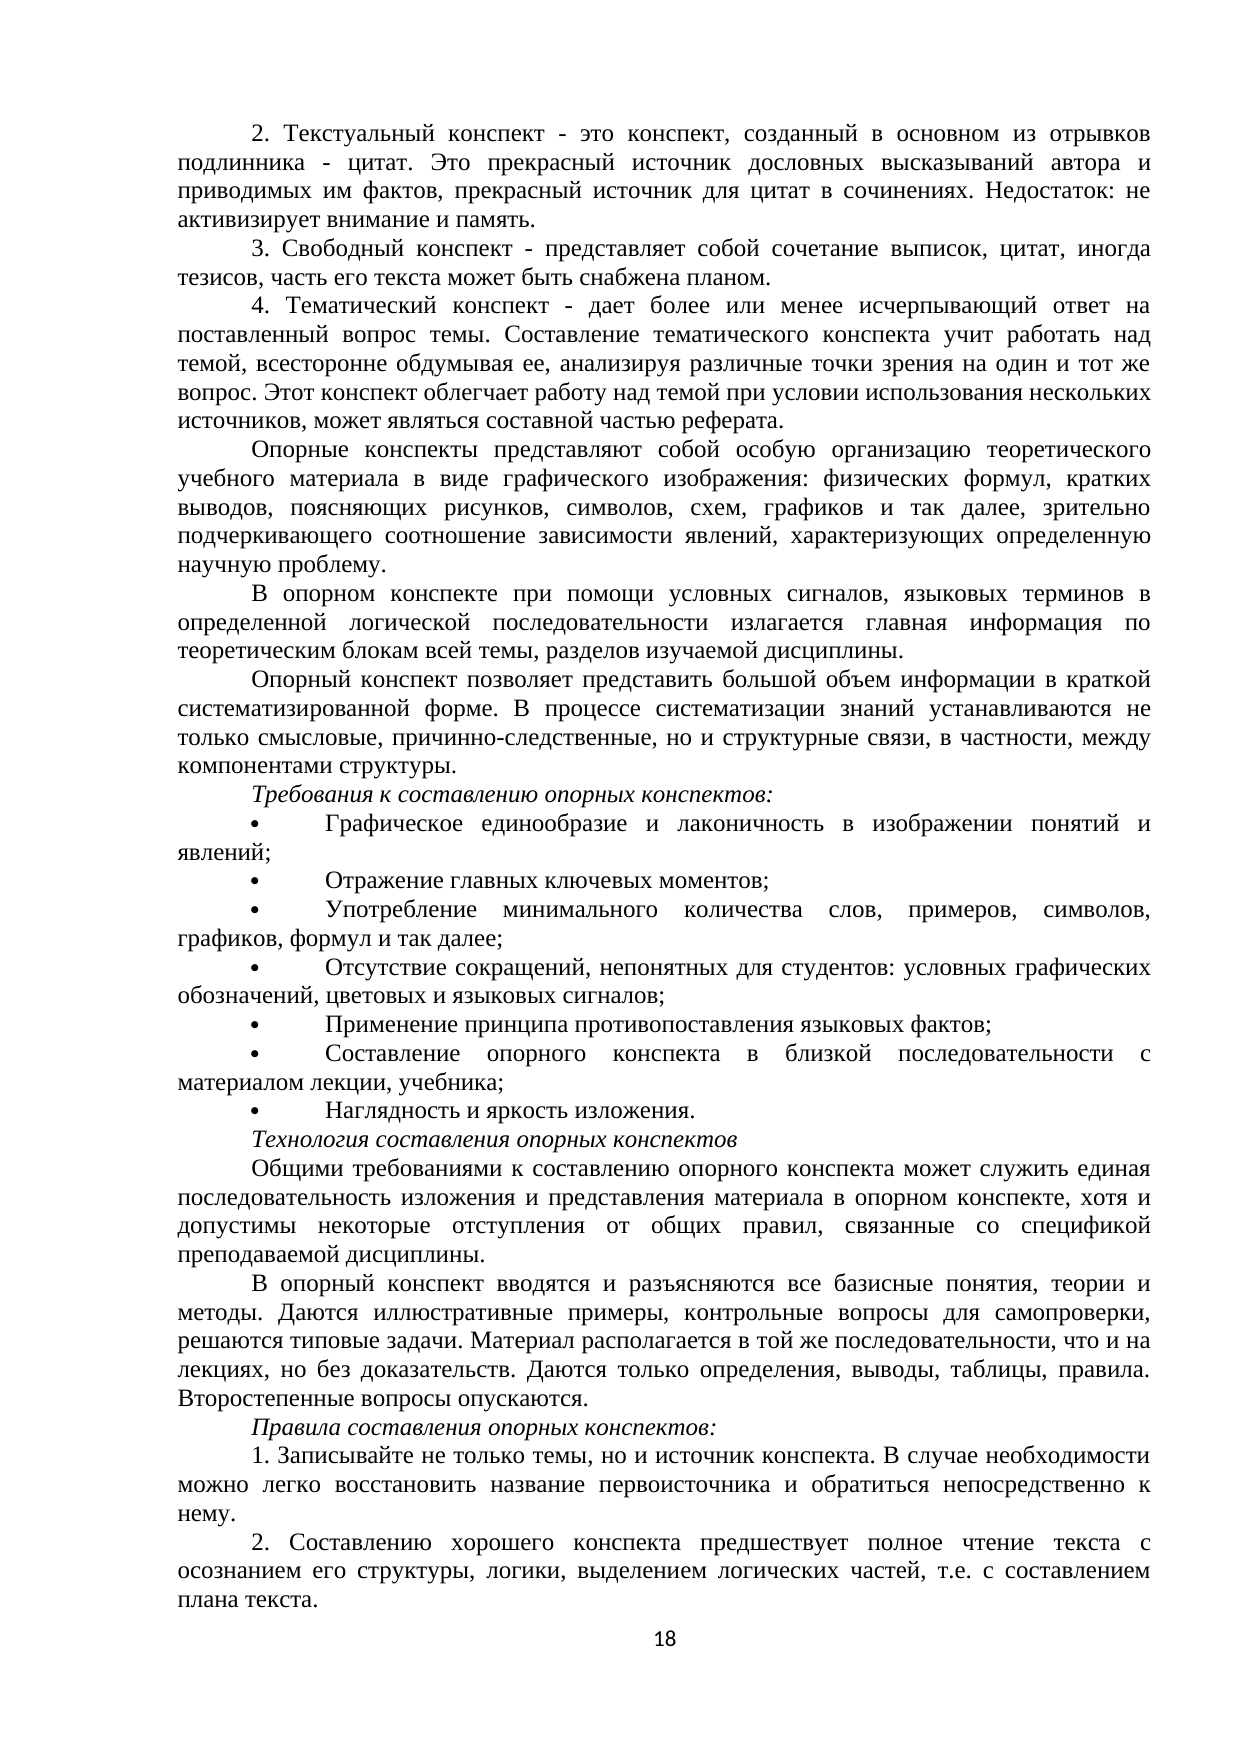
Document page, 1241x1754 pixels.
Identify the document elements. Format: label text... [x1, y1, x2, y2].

text Общими требованиями к составлению опорного конспекта может служить единая последовательность изложения и представления материала в опорном конспекте, хотя и допустимы некоторые отступления от общих правил, связанные со спецификой преподаваемой дисциплины. [177, 1153, 1152, 1268]
list Употребление минимального количества слов, примеров, символов, графиков, формул и так далее; [177, 894, 1152, 952]
text Опорные конспекты представляют собой особую организацию теоретического учебного материала в виде графического изображения: физических формул, кратких выводов, поясняющих рисунков, символов, схем, графиков и так далее, зрительно подчеркивающего соотношение зависимости явлений, характеризующих определенную научную проблему. [177, 434, 1152, 578]
text 4. Тематический конспект - дает более или менее исчерпывающий ответ на поставленный вопрос темы. Составление тематического конспекта учит работать над темой, всесторонне обдумывая ее, анализируя различные точки зрения на один и тот же вопрос. Этот конспект облегчает работу над темой при условии использования нескольких источников, может являться составной частью реферата. [177, 291, 1152, 434]
list Графическое единообразие и лаконичность в изображении понятий и явлений; [177, 808, 1152, 866]
list Отражение главных ключевых моментов; [177, 866, 1152, 894]
text 3. Свободный конспект - представляет собой сочетание выписок, цитат, иногда тезисов, часть его текста может быть снабжена планом. [177, 233, 1152, 291]
list Применение принципа противопоставления языковых фактов; [177, 1009, 1152, 1038]
text 2. Составлению хорошего конспекта предшествует полное чтение текста с осознанием его структуры, логики, выделением логических частей, т.е. с составлением плана текста. [177, 1527, 1152, 1613]
text Требования к составлению опорных конспектов: [177, 779, 1152, 808]
list Составление опорного конспекта в близкой последовательности с материалом лекции, учебника; [177, 1038, 1152, 1096]
text Технология составления опорных конспектов [177, 1124, 1152, 1153]
text Опорный конспект позволяет представить большой объем информации в краткой систематизированной форме. В процессе систематизации знаний устанавливаются не только смысловые, причинно-следственные, но и структурные связи, в частности, между компонентами структуры. [177, 664, 1152, 779]
text 2. Текстуальный конспект - это конспект, созданный в основном из отрывков подлинника - цитат. Это прекрасный источник дословных высказываний автора и приводимых им фактов, прекрасный источник для цитат в сочинениях. Недостаток: не активизирует внимание и память. [177, 118, 1152, 233]
text В опорный конспект вводятся и разъясняются все базисные понятия, теории и методы. Даются иллюстративные примеры, контрольные вопросы для самопроверки, решаются типовые задачи. Материал располагается в той же последовательности, что и на лекциях, но без доказательств. Даются только определения, выводы, таблицы, правила. Второстепенные вопросы опускаются. [177, 1268, 1152, 1412]
text В опорном конспекте при помощи условных сигналов, языковых терминов в определенной логической последовательности излагается главная информация по теоретическим блокам всей темы, разделов изучаемой дисциплины. [177, 578, 1152, 664]
text Правила составления опорных конспектов: [177, 1412, 1152, 1441]
text 1. Записывайте не только темы, но и источник конспекта. В случае необходимости можно легко восстановить название первоисточника и обратиться непосредственно к нему. [177, 1441, 1152, 1527]
list Наглядность и яркость изложения. [177, 1096, 1152, 1124]
list Отсутствие сокращений, непонятных для студентов: условных графических обозначений, цветовых и языковых сигналов; [177, 952, 1152, 1009]
